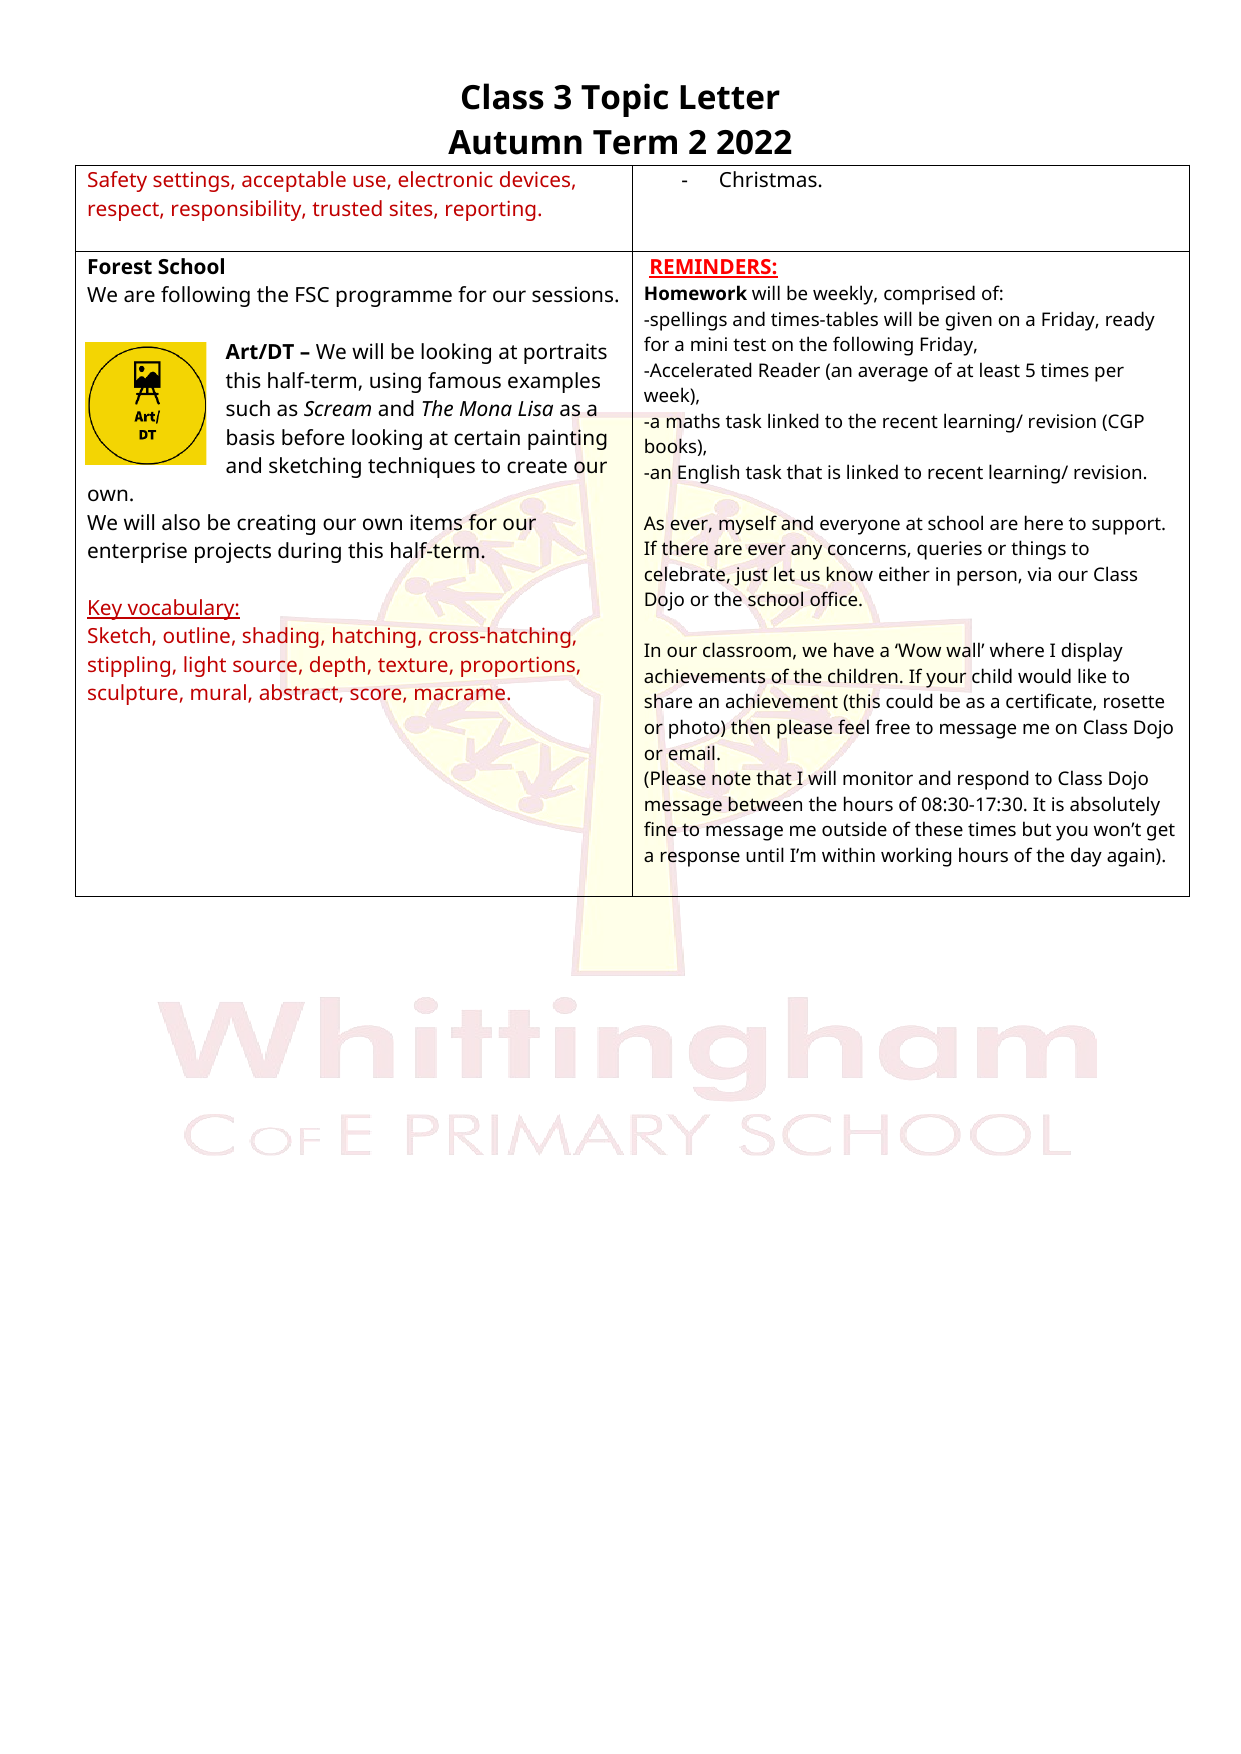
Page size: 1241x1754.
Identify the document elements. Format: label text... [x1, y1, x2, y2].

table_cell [76, 166, 632, 251]
table_cell Forest School We are following the FSC programme for our sessions. Art/DT – We will be looking at portraits this half-term, using famous examples such as Scream and The Mona Lisa as a basis before looking at certain painting and sketching techniques to create our own. We will also be creating our own items for our enterprise projects during this half-term. Key vocabulary: Sketch, outline, shading, hatching, cross-hatching, stippling, light source, depth, texture, proportions, sculpture, mural, abstract, score, macrame. [76, 252, 632, 896]
picture [84, 342, 210, 468]
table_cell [633, 166, 1189, 251]
table_cell REMINDERS: Homework will be weekly, comprised of: -spellings and times-tables will be given on a Friday, ready for a mini test on the following Friday, -Accelerated Reader (an average of at least 5 times per week), -a maths task linked to the recent learning/ revision (CGP books), -an English task that is linked to recent learning/ revision. As ever, myself and everyone at school are here to support. If there are ever any concerns, queries or things to celebrate, just let us know either in person, via our Class Dojo or the school office. In our classroom, we have a ‘Wow wall’ where I display achievements of the children. If your child would like to share an achievement (this could be as a certificate, rosette or photo) then please feel free to message me on Class Dojo or email. (Please note that I will monitor and respond to Class Dojo message between the hours of 08:30-17:30. It is absolutely fine to message me outside of these times but you won’t get a response until I’m within working hours of the day again). [633, 252, 1189, 896]
